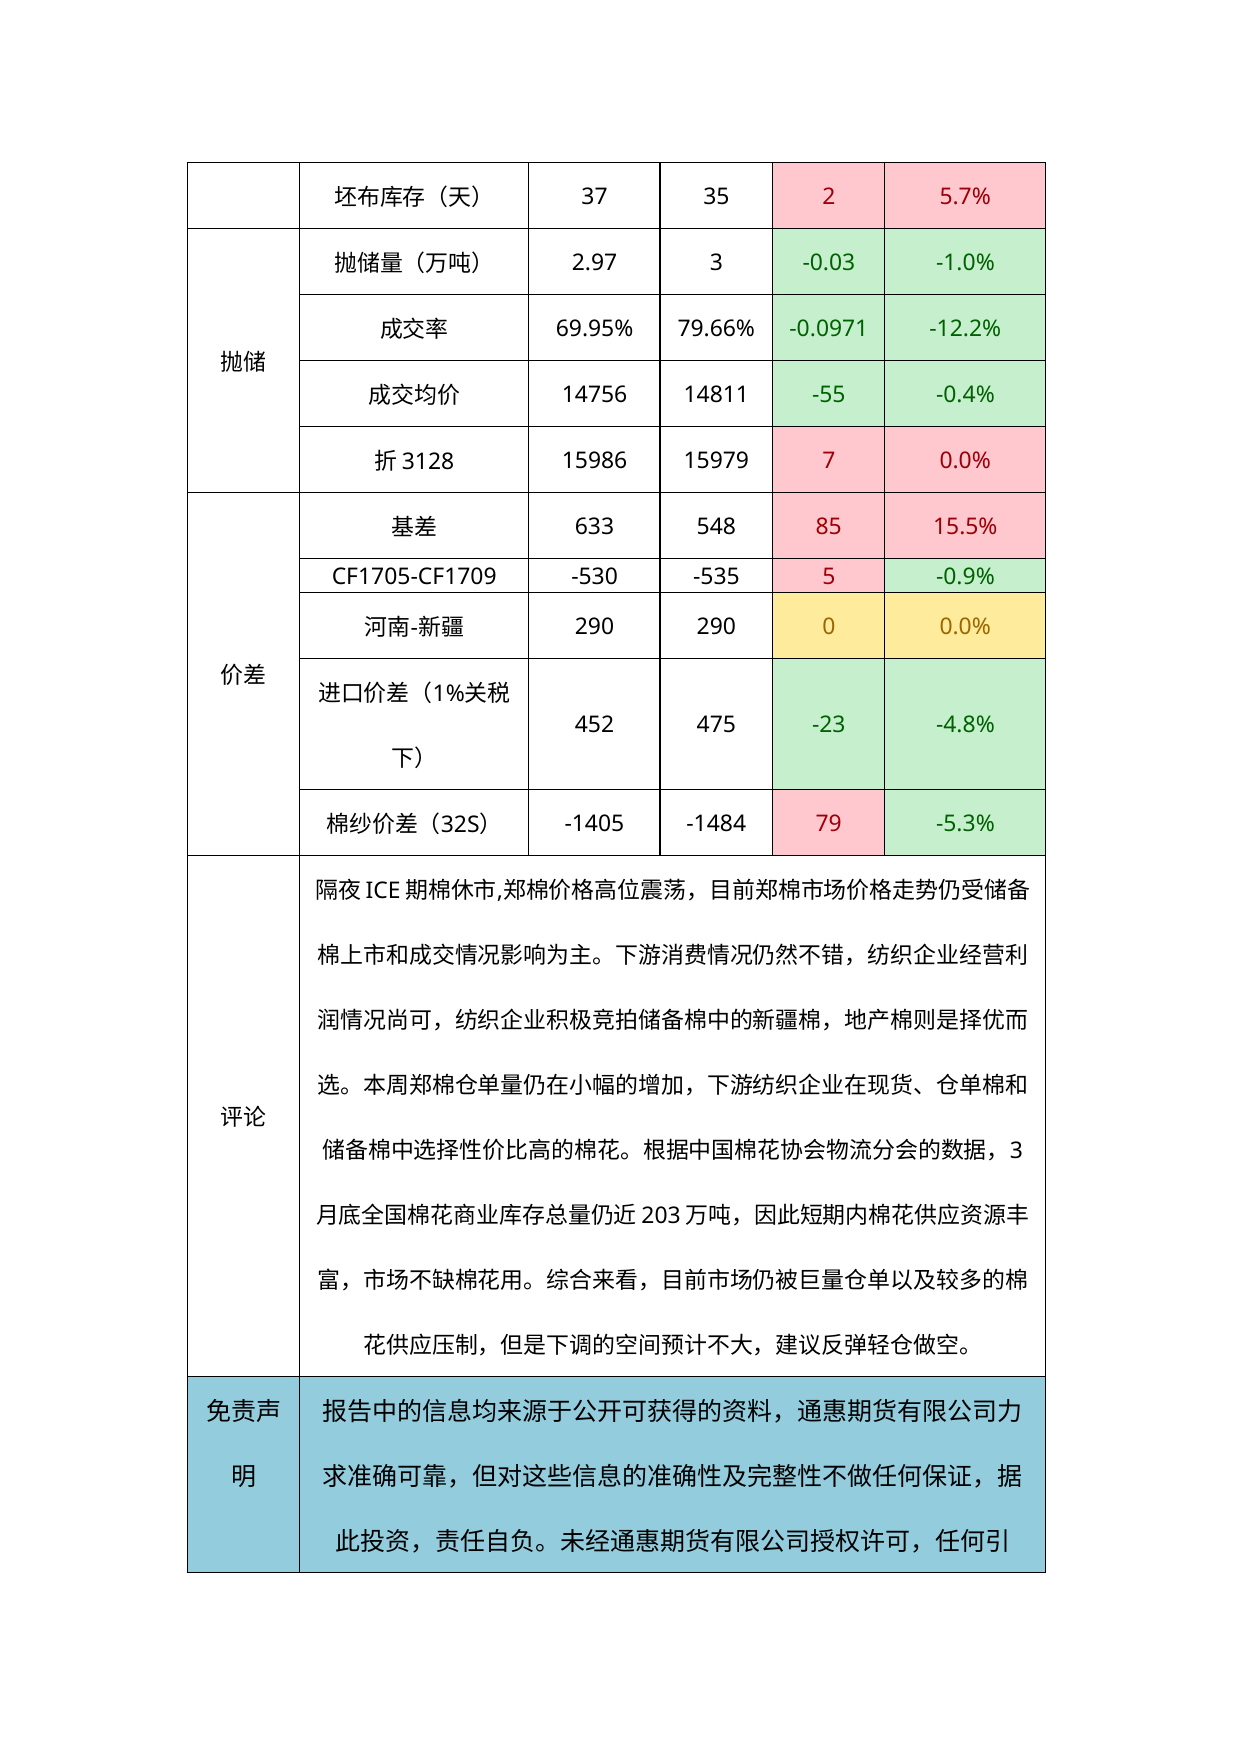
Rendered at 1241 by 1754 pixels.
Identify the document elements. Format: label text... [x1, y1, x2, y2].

table_cell 0.0% [885, 593, 1045, 658]
table_cell 290 [529, 593, 659, 658]
table_cell 价差 [188, 493, 299, 855]
table_cell 5.7% [885, 163, 1045, 228]
table_cell 7 [773, 427, 884, 492]
table_cell 548 [661, 493, 772, 558]
table_cell -55 [773, 361, 884, 426]
table_cell 河南-新疆 [300, 593, 528, 658]
table_cell 35 [661, 163, 772, 228]
table_cell -0.03 [773, 229, 884, 294]
table_cell 隔夜ICE期棉休市,郑棉价格高位震荡，目前郑棉市场价格走势仍受储备棉上市和成交情况影响为主。下游消费情况仍然不错，纺织企业经营利润情况尚可，纺织企业积极竞拍储备棉中的新疆棉，地产棉则是择优而选。本周郑棉仓单量仍在小幅的增加，下游纺织企业在现货、仓单棉和储备棉中选择性价比高的棉花。根据中国棉花协会物流分会的数据，3月底全国棉花商业库存总量仍近203万吨，因此短期内棉花供应资源丰富，市场不缺棉花用。综合来看，目前市场仍被巨量仓单以及较多的棉花供应压制，但是下调的空间预计不大，建议反弹轻仓做空。 [300, 856, 1045, 1376]
table_cell -5.3% [885, 790, 1045, 855]
table_cell 452 [529, 659, 659, 789]
table_cell 坯布库存（天） [300, 163, 528, 228]
table_cell 290 [661, 593, 772, 658]
table_cell 基差 [300, 493, 528, 558]
table_cell -12.2% [885, 295, 1045, 360]
table_cell 79.66% [661, 295, 772, 360]
table_cell 15.5% [885, 493, 1045, 558]
table_cell 2 [773, 163, 884, 228]
table_cell 79 [773, 790, 884, 855]
table_cell 折3128 [300, 427, 528, 492]
table_cell 5 [773, 559, 884, 592]
table_cell 37 [529, 163, 659, 228]
table_cell 评论 [188, 856, 299, 1376]
table_cell CF1705-CF1709 [300, 559, 528, 592]
table_cell -1484 [661, 790, 772, 855]
table_cell 0.0% [885, 427, 1045, 492]
table_cell 15979 [661, 427, 772, 492]
table_cell 成交均价 [300, 361, 528, 426]
table_cell -1405 [529, 790, 659, 855]
table_cell 2.97 [529, 229, 659, 294]
table_cell -530 [529, 559, 659, 592]
table_cell 库存 [188, 163, 299, 228]
table_cell 抛储量（万吨） [300, 229, 528, 294]
table_cell 633 [529, 493, 659, 558]
table_cell 15986 [529, 427, 659, 492]
table_cell 14811 [661, 361, 772, 426]
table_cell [300, 1377, 1045, 1572]
table_cell 475 [661, 659, 772, 789]
table_cell -0.0971 [773, 295, 884, 360]
table_cell -0.4% [885, 361, 1045, 426]
table_cell -1.0% [885, 229, 1045, 294]
table_cell 85 [773, 493, 884, 558]
table_cell 棉纱价差（32S） [300, 790, 528, 855]
table_cell 14756 [529, 361, 659, 426]
table_cell -4.8% [885, 659, 1045, 789]
table_cell -0.9% [885, 559, 1045, 592]
table_cell -535 [661, 559, 772, 592]
table_cell 成交率 [300, 295, 528, 360]
table_cell 抛储 [188, 229, 299, 492]
table_cell -23 [773, 659, 884, 789]
table_cell 69.95% [529, 295, 659, 360]
table_cell 0 [773, 593, 884, 658]
table_cell 进口价差（1%关税下） [300, 659, 528, 789]
table_cell 免责声明 [188, 1377, 299, 1572]
table_cell 3 [661, 229, 772, 294]
